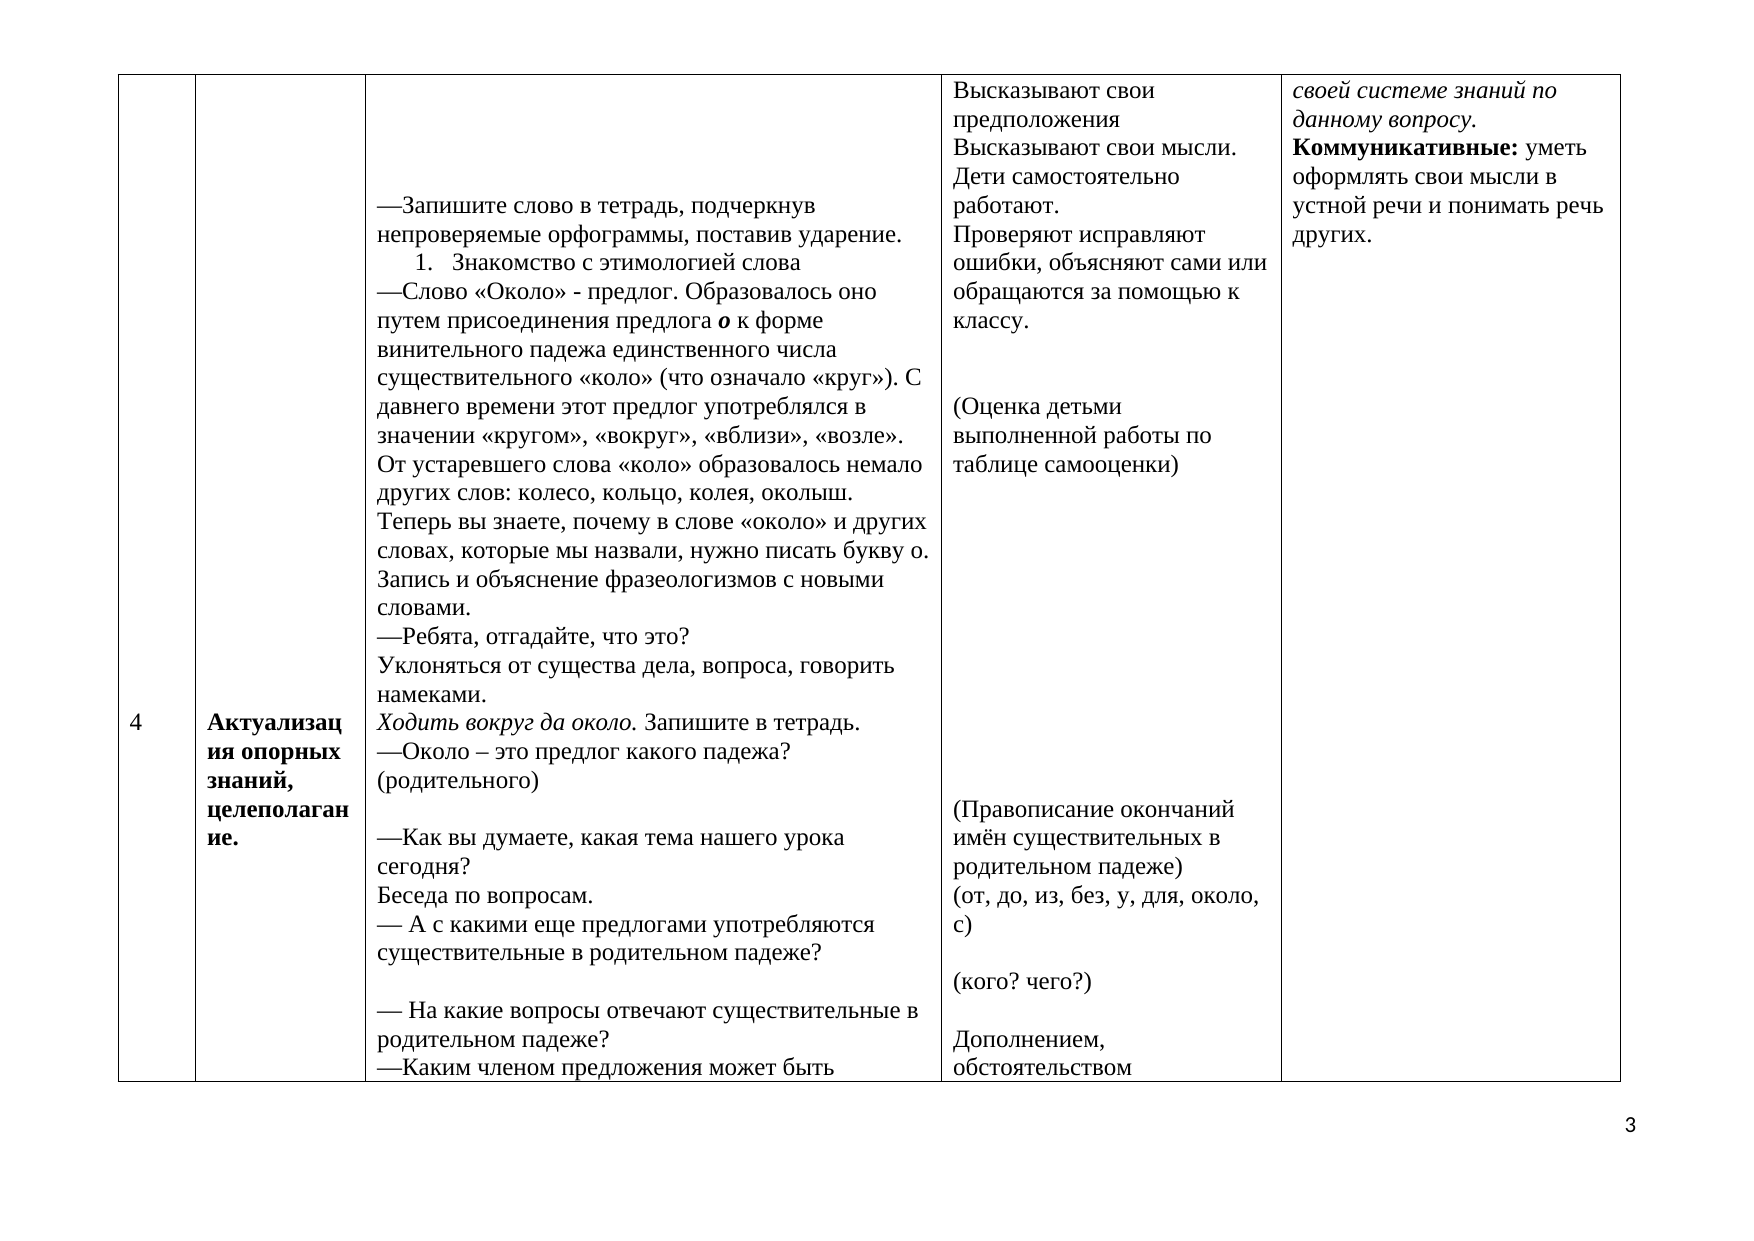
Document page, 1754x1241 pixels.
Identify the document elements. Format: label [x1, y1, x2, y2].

table_cell [196, 75, 365, 1081]
table_cell [1282, 75, 1620, 1081]
table_cell [119, 75, 195, 1081]
table_cell [942, 75, 1281, 1081]
table_cell [366, 75, 941, 1081]
